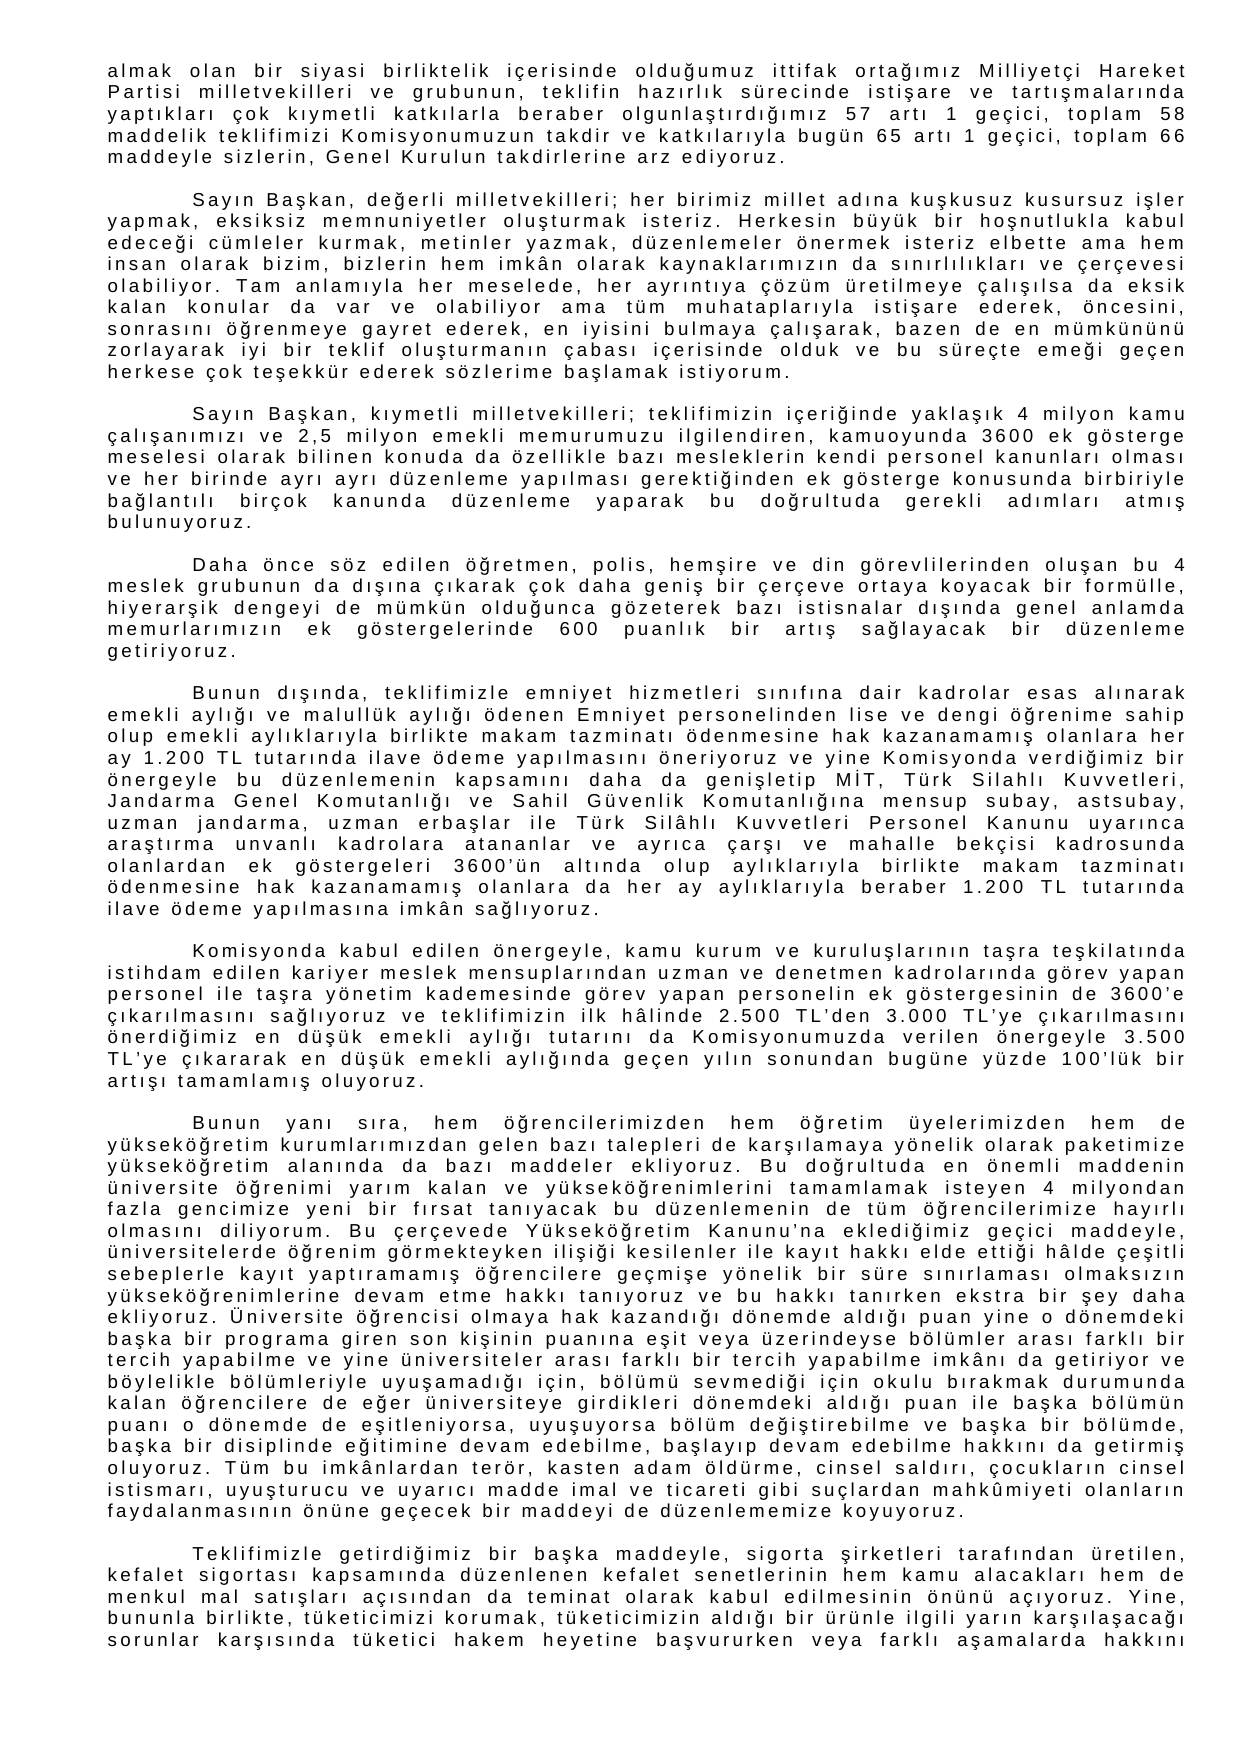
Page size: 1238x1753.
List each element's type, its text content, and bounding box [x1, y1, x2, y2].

text Daha önce söz edilen öğretmen, polis, hemşire ve din görevlilerinden oluşan bu 4 meslek grubunun da dışına çıkarak çok daha geniş bir çerçeve ortaya koyacak bir formülle, hiyerarşik dengeyi de mümkün olduğunca gözeterek bazı istisnalar dışında genel anlamda memurlarımızın ek göstergelerinde 600 puanlık bir artış sağlayacak bir düzenleme getiriyoruz. [107, 553, 1186, 661]
text Komisyonda kabul edilen önergeyle, kamu kurum ve kuruluşlarının taşra teşkilatında istihdam edilen kariyer meslek mensuplarından uzman ve denetmen kadrolarında görev yapan personel ile taşra yönetim kademesinde görev yapan personelin ek göstergesinin de 3600’e çıkarılmasını sağlıyoruz ve teklifimizin ilk hâlinde 2.500 TL’den 3.000 TL’ye çıkarılmasını önerdiğimiz en düşük emekli aylığı tutarını da Komisyonumuzda verilen önergeyle 3.500 TL’ye çıkararak en düşük emekli aylığında geçen yılın sonundan bugüne yüzde 100’lük bir artışı tamamlamış oluyoruz. [107, 940, 1186, 1091]
text Bunun yanı sıra, hem öğrencilerimizden hem öğretim üyelerimizden hem de yükseköğretim kurumlarımızdan gelen bazı talepleri de karşılamaya yönelik olarak paketimize yükseköğretim alanında da bazı maddeler ekliyoruz. Bu doğrultuda en önemli maddenin üniversite öğrenimi yarım kalan ve yükseköğrenimlerini tamamlamak isteyen 4 milyondan fazla gencimize yeni bir fırsat tanıyacak bu düzenlemenin de tüm öğrencilerimize hayırlı olmasını diliyorum. Bu çerçevede Yükseköğretim Kanunu’na eklediğimiz geçici maddeyle, üniversitelerde öğrenim görmekteyken ilişiği kesilenler ile kayıt hakkı elde ettiği hâlde çeşitli sebeplerle kayıt yaptıramamış öğrencilere geçmişe yönelik bir süre sınırlaması olmaksızın yükseköğrenimlerine devam etme hakkı tanıyoruz ve bu hakkı tanırken ekstra bir şey daha ekliyoruz. Üniversite öğrencisi olmaya hak kazandığı dönemde aldığı puan yine o dönemdeki başka bir programa giren son kişinin puanına eşit veya üzerindeyse bölümler arası farklı bir tercih yapabilme ve yine üniversiteler arası farklı bir tercih yapabilme imkânı da getiriyor ve böylelikle bölümleriyle uyuşamadığı için, bölümü sevmediği için okulu bırakmak durumunda kalan öğrencilere de eğer üniversiteye girdikleri dönemdeki aldığı puan ile başka bölümün puanı o dönemde de eşitleniyorsa, uyuşuyorsa bölüm değiştirebilme ve başka bir bölümde, başka bir disiplinde eğitimine devam edebilme, başlayıp devam edebilme hakkını da getirmiş oluyoruz. Tüm bu imkânlardan terör, kasten adam öldürme, cinsel saldırı, çocukların cinsel istismarı, uyuşturucu ve uyarıcı madde imal ve ticareti gibi suçlardan mahkûmiyeti olanların faydalanmasının önüne geçecek bir maddeyi de düzenlememize koyuyoruz. [107, 1112, 1186, 1522]
text Sayın Başkan, kıymetli milletvekilleri; teklifimizin içeriğinde yaklaşık 4 milyon kamu çalışanımızı ve 2,5 milyon emekli memurumuzu ilgilendiren, kamuoyunda 3600 ek gösterge meselesi olarak bilinen konuda da özellikle bazı mesleklerin kendi personel kanunları olması ve her birinde ayrı ayrı düzenleme yapılması gerektiğinden ek gösterge konusunda birbiriyle bağlantılı birçok kanunda düzenleme yaparak bu doğrultuda gerekli adımları atmış bulunuyoruz. [107, 403, 1186, 533]
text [107, 1542, 1186, 1650]
text Sayın Başkan, değerli milletvekilleri; her birimiz millet adına kuşkusuz kusursuz işler yapmak, eksiksiz memnuniyetler oluşturmak isteriz. Herkesin büyük bir hoşnutlukla kabul edeceği cümleler kurmak, metinler yazmak, düzenlemeler önermek isteriz elbette ama hem insan olarak bizim, bizlerin hem imkân olarak kaynaklarımızın da sınırlılıkları ve çerçevesi olabiliyor. Tam anlamıyla her meselede, her ayrıntıya çözüm üretilmeye çalışılsa da eksik kalan konular da var ve olabiliyor ama tüm muhataplarıyla istişare ederek, öncesini, sonrasını öğrenmeye gayret ederek, en iyisini bulmaya çalışarak, bazen de en mümkününü zorlayarak iyi bir teklif oluşturmanın çabası içerisinde olduk ve bu süreçte emeği geçen herkese çok teşekkür ederek sözlerime başlamak istiyorum. [107, 188, 1186, 382]
text Bunun dışında, teklifimizle emniyet hizmetleri sınıfına dair kadrolar esas alınarak emekli aylığı ve malullük aylığı ödenen Emniyet personelinden lise ve dengi öğrenime sahip olup emekli aylıklarıyla birlikte makam tazminatı ödenmesine hak kazanamamış olanlara her ay 1.200 TL tutarında ilave ödeme yapılmasını öneriyoruz ve yine Komisyonda verdiğimiz bir önergeyle bu düzenlemenin kapsamını daha da genişletip MİT, Türk Silahlı Kuvvetleri, Jandarma Genel Komutanlığı ve Sahil Güvenlik Komutanlığına mensup subay, astsubay, uzman jandarma, uzman erbaşlar ile Türk Silâhlı Kuvvetleri Personel Kanunu uyarınca araştırma unvanlı kadrolara atananlar ve ayrıca çarşı ve mahalle bekçisi kadrosunda olanlardan ek göstergeleri 3600’ün altında olup aylıklarıyla birlikte makam tazminatı ödenmesine hak kazanamamış olanlara da her ay aylıklarıyla beraber 1.200 TL tutarında ilave ödeme yapılmasına imkân sağlıyoruz. [107, 682, 1186, 919]
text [107, 60, 1186, 167]
